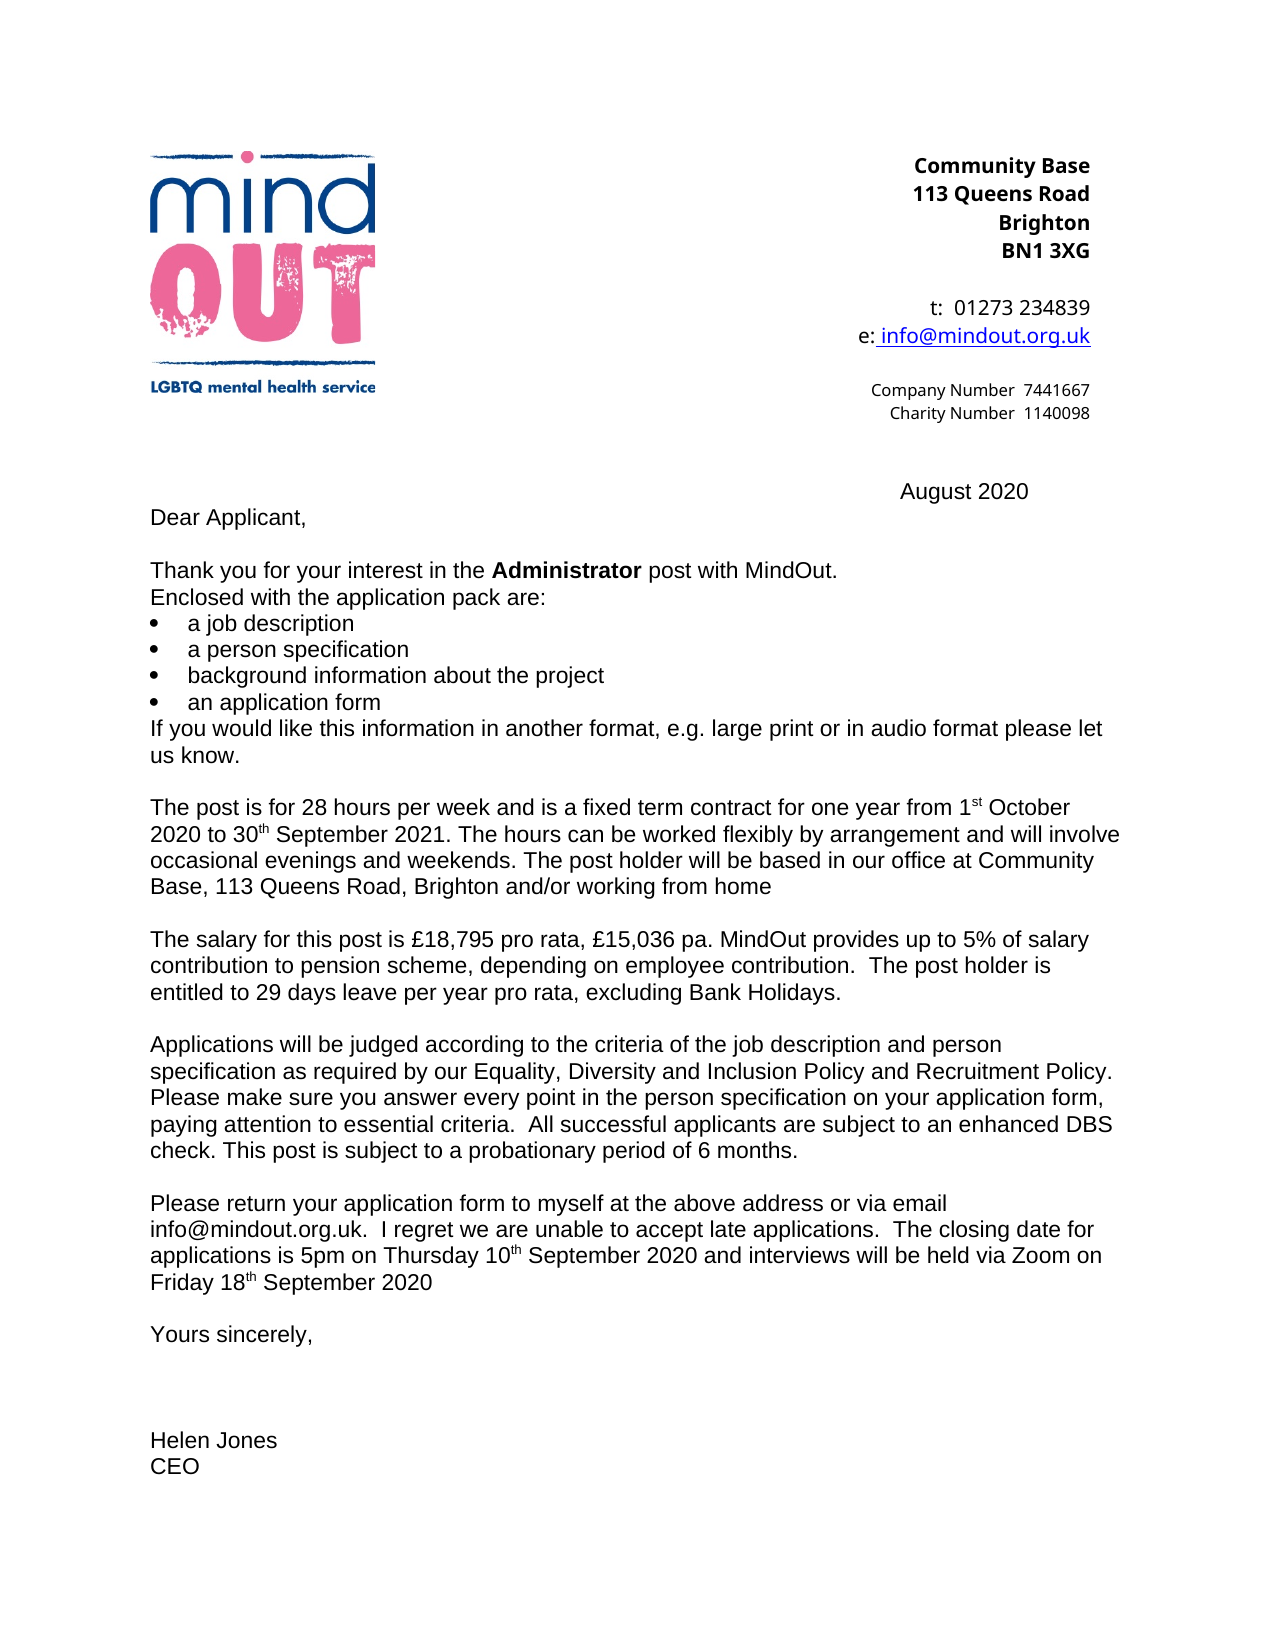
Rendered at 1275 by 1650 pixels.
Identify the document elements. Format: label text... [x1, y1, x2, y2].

table_header Community Base 113 Queens Road Brighton BN1 3XG t: 01273 234839 e: info@mindout.org.uk Company Number 7441667 Charity Number 1140098 [621, 151, 1101, 424]
text Applications will be judged according to the criteria of the job description and person specification as required by our Equality, Diversity and Inclusion Policy and Recruitment Policy. Please make sure you answer every point in the person specification on your application form, paying attention to essential criteria. All successful applicants are subject to an enhanced DBS check. This post is subject to a probationary period of 6 months. [150, 1031, 1125, 1163]
list a person specification [150, 636, 1125, 662]
text August 2020 [150, 478, 1125, 504]
text Dear Applicant, [150, 504, 1125, 531]
text If you would like this information in another format, e.g. large print or in audio format please let us know. [150, 715, 1125, 768]
text Please return your application form to myself at the above address or via email info@mindout.org.uk. I regret we are unable to accept late applications. The closing date for applications is 5pm on Thursday 10th September 2020 and interviews will be held via Zoom on Friday 18th September 2020 [150, 1189, 1125, 1295]
picture [150, 151, 375, 393]
text Yours sincerely, [150, 1321, 1125, 1348]
text The salary for this post is £18,795 pro rata, £15,036 pa. MindOut provides up to 5% of salary contribution to pension scheme, depending on employee contribution. The post holder is entitled to 29 days leave per year pro rata, excluding Bank Holidays. [150, 926, 1125, 1005]
text Enclosed with the application pack are: [150, 583, 1125, 610]
text Helen Jones [150, 1427, 1125, 1453]
text The post is for 28 hours per week and is a fixed term contract for one year from 1st October 2020 to 30th September 2021. The hours can be worked flexibly by arrangement and will involve occasional evenings and weekends. The post holder will be based in our office at Community Base, 113 Queens Road, Brighton and/or working from home [150, 794, 1125, 900]
text CEO [150, 1453, 1125, 1479]
table_header [139, 151, 620, 424]
list an application form [150, 689, 1125, 715]
text Thank you for your interest in the Administrator post with MindOut. [150, 557, 1125, 583]
list background information about the project [150, 662, 1125, 689]
list a job description [150, 610, 1125, 636]
